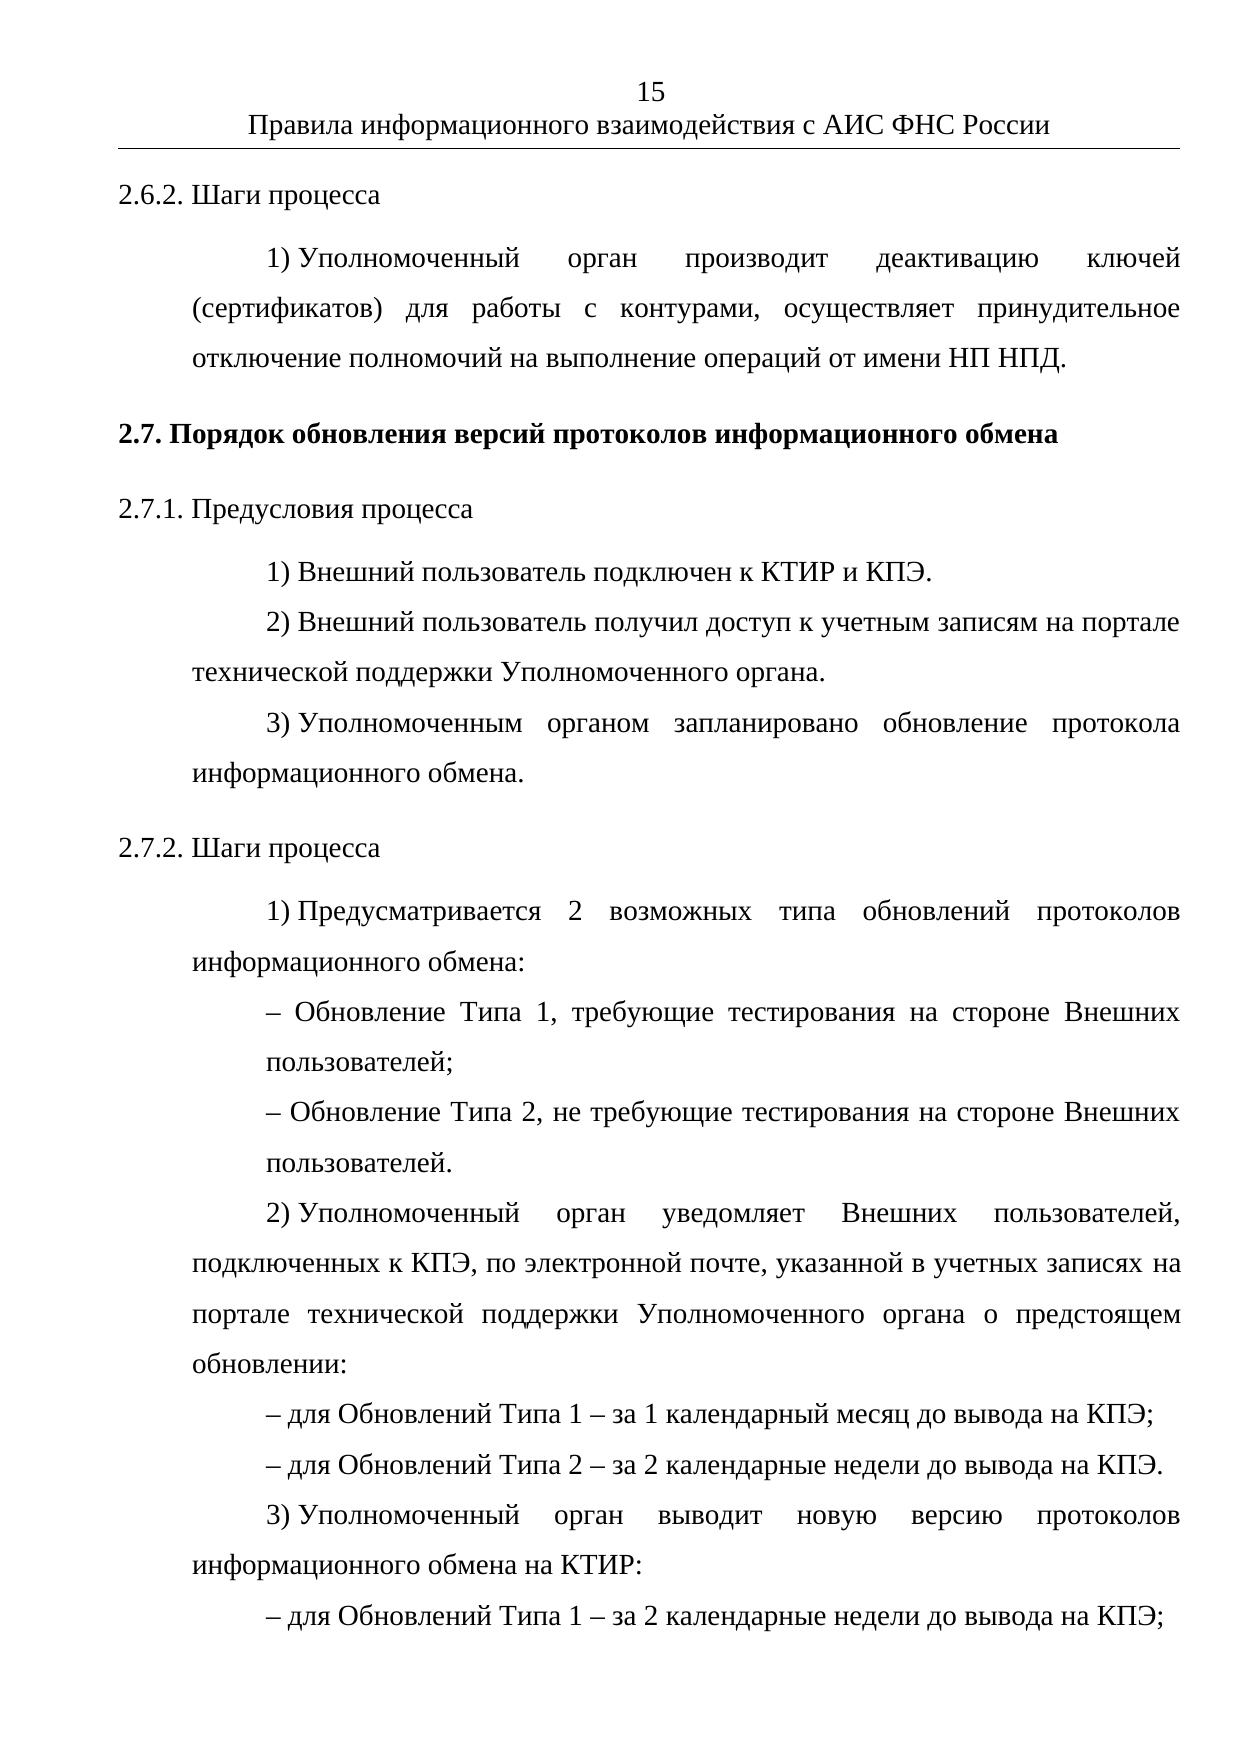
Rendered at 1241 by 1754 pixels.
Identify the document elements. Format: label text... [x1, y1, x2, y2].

subtitle Порядок обновления версий протоколов информационного обмена [118, 416, 1181, 449]
list Предусматривается 2 возможных типа обновлений протоколов информационного обмена: [192, 893, 1181, 977]
list Уполномоченный орган выводит новую версию протоколов информационного обмена на КТИР: [192, 1497, 1181, 1581]
subtitle Шаги процесса [118, 177, 1181, 211]
list Внешний пользователь подключен к КТИР и КПЭ. [192, 554, 1181, 587]
list Внешний пользователь получил доступ к учетным записям на портале технической поддержки Уполномоченного органа. [192, 604, 1181, 688]
list Уполномоченный орган производит деактивацию ключей (сертификатов) для работы с контурами, осуществляет принудительное отключение полномочий на выполнение операций от имени НП НПД. [192, 240, 1181, 374]
list – для Обновлений Типа 1 – за 2 календарные недели до вывода на КПЭ; [266, 1598, 1181, 1631]
list – для Обновлений Типа 2 – за 2 календарные недели до вывода на КПЭ. [266, 1447, 1181, 1480]
list – Обновление Типа 1, требующие тестирования на стороне Внешних пользователей; [266, 994, 1181, 1078]
list – для Обновлений Типа 1 – за 1 календарный месяц до вывода на КПЭ; [266, 1396, 1181, 1430]
subtitle Шаги процесса [118, 831, 1181, 864]
text Уполномоченным органом запланировано обновление протокола информационного обмена. [192, 705, 1181, 789]
list – Обновление Типа 2, не требующие тестирования на стороне Внешних пользователей. [266, 1094, 1181, 1178]
list Уполномоченный орган уведомляет Внешних пользователей, подключенных к КПЭ, по электронной почте, указанной в учетных записях на портале технической поддержки Уполномоченного органа о предстоящем обновлении: [192, 1195, 1181, 1380]
subtitle Предусловия процесса [118, 491, 1181, 525]
